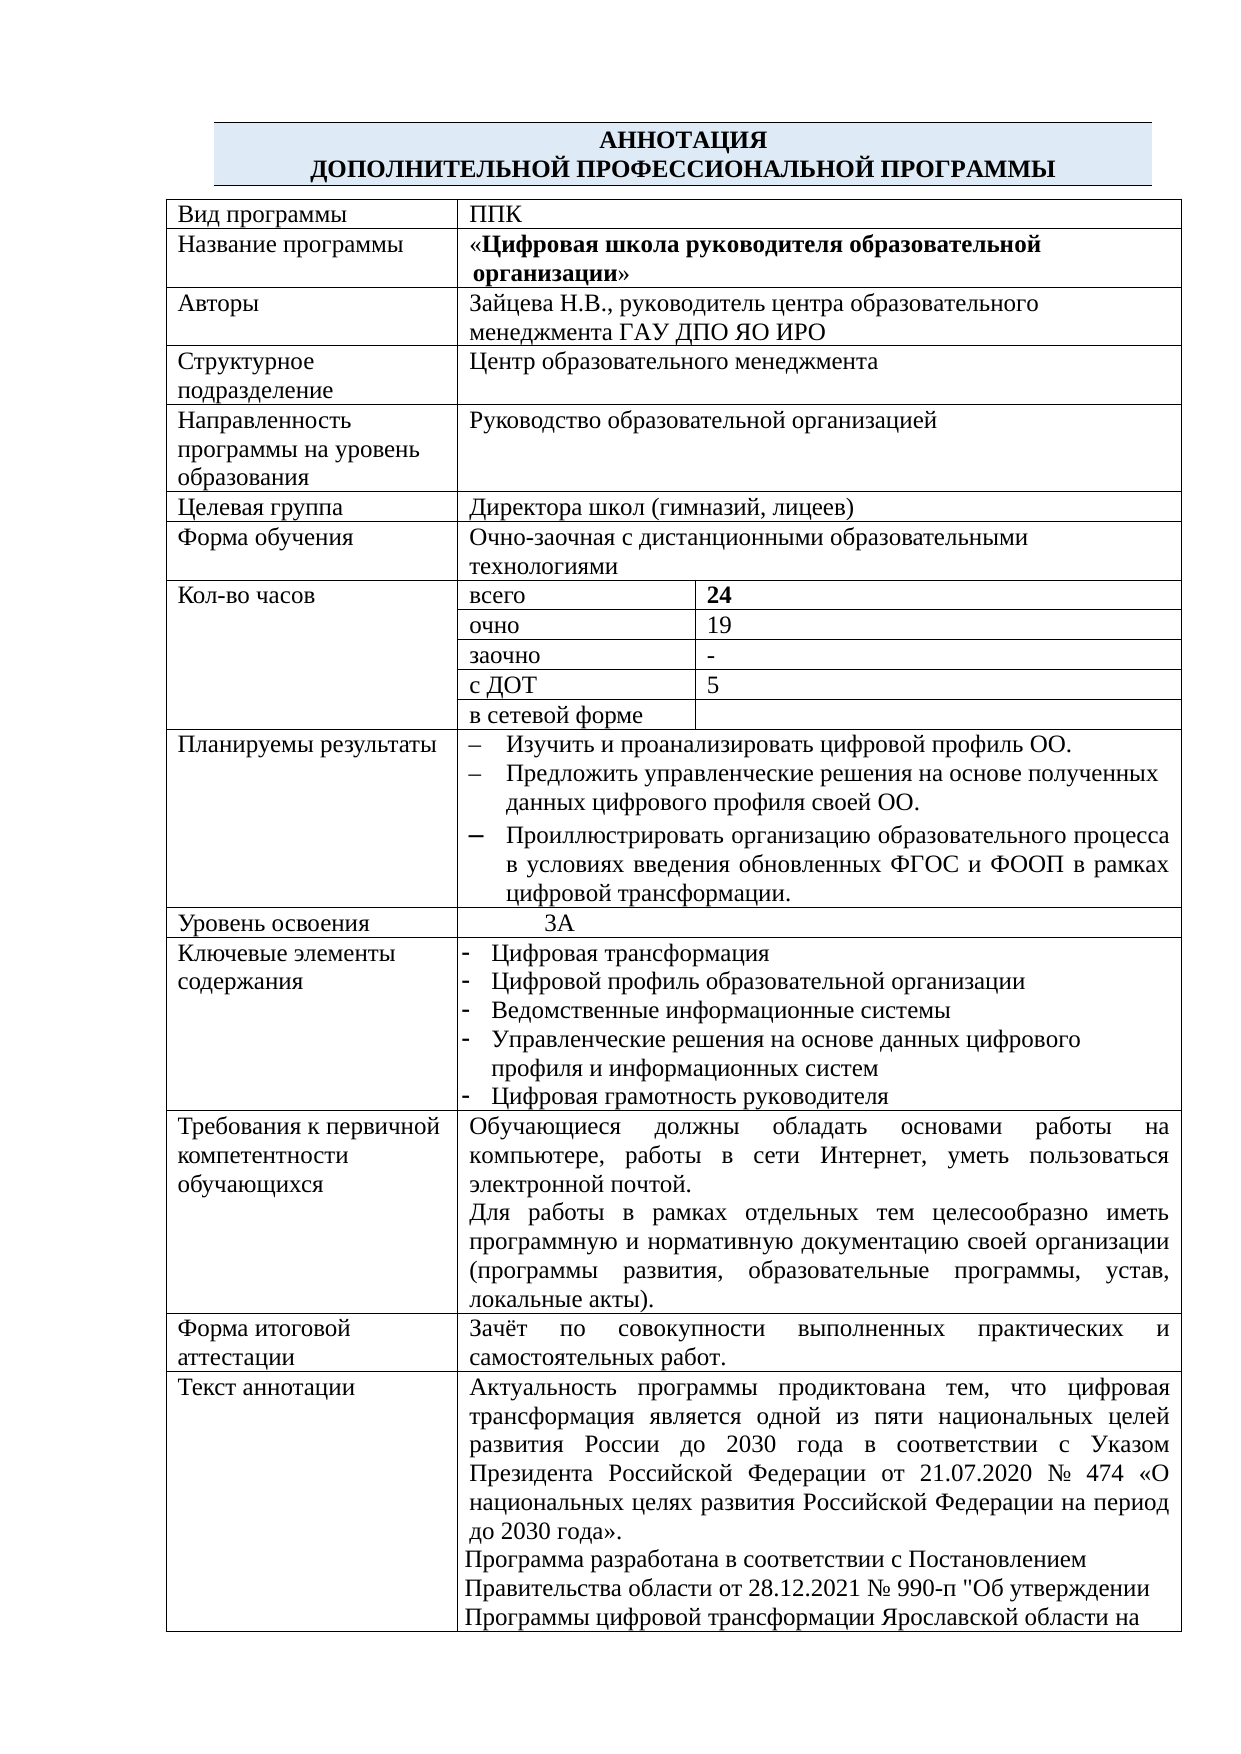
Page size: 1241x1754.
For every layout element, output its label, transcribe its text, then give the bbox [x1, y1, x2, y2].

table_cell Планируемы результаты [167, 730, 457, 907]
table_cell Директора школ (гимназий, лицеев) [458, 492, 1181, 521]
table_cell Требования к первичной компетентности обучающихся [167, 1111, 457, 1312]
table_cell Очно-заочная с дистанционными образовательными технологиями [458, 522, 1181, 579]
table_cell Уровень освоения [167, 908, 457, 937]
table_cell всего [458, 581, 695, 609]
table_cell Целевая группа [167, 492, 457, 521]
table_cell 19 [696, 610, 1181, 639]
table_cell Название программы [167, 229, 457, 287]
table_cell 3А [458, 908, 1181, 937]
table_cell - [696, 640, 1181, 669]
table_cell Ключевые элементы содержания [167, 938, 457, 1110]
table_cell в сетевой форме [458, 700, 695, 728]
table_cell Руководство образовательной организацией [458, 405, 1181, 491]
table_cell Цифровая трансформация Цифровой профиль образовательной организации Ведомственные информационные системы Управленческие решения на основе данных цифрового профиля и информационных систем Цифровая грамотность руководителя [458, 938, 1181, 1110]
table_cell Авторы [167, 288, 457, 345]
table_cell Структурное подразделение [167, 346, 457, 404]
table_header Вид программы [167, 200, 457, 228]
table_cell Форма итоговой аттестации [167, 1314, 457, 1371]
table_cell заочно [458, 640, 695, 669]
table_cell «Цифровая школа руководителя образовательной организации» [458, 229, 1181, 287]
table_cell Форма обучения [167, 522, 457, 579]
table_header ППК [458, 200, 1181, 228]
table_cell 24 [696, 581, 1181, 609]
table_cell [696, 700, 1181, 728]
table_cell Направленность программы на уровень образования [167, 405, 457, 491]
table_cell Центр образовательного менеджмента [458, 346, 1181, 404]
table_cell Зайцева Н.В., руководитель центра образовательного менеджмента ГАУ ДПО ЯО ИРО [458, 288, 1181, 345]
table_cell Изучить и проанализировать цифровой профиль ОО. Предложить управленческие решения на основе полученных данных цифрового профиля своей ОО. Проиллюстрировать организацию образовательного процесса в условиях введения обновленных ФГОС и ФООП в рамках цифровой трансформации. [458, 730, 1181, 907]
table_cell Обучающиеся должны обладать основами работы на компьютере, работы в сети Интернет, уметь пользоваться электронной почтой. Для работы в рамках отдельных тем целесообразно иметь программную и нормативную документацию своей организации (программы развития, образовательные программы, устав, локальные акты). [458, 1111, 1181, 1312]
table_cell Текст аннотации [167, 1372, 457, 1631]
table_cell Зачёт по совокупности выполненных практических и самостоятельных работ. [458, 1314, 1181, 1371]
table_cell очно [458, 610, 695, 639]
table_cell 5 [696, 670, 1181, 699]
text АННОТАЦИЯ дополнительной профессиональной программы [214, 123, 1152, 185]
table_cell с ДОТ [458, 670, 695, 699]
table_cell Кол-во часов [167, 581, 457, 728]
